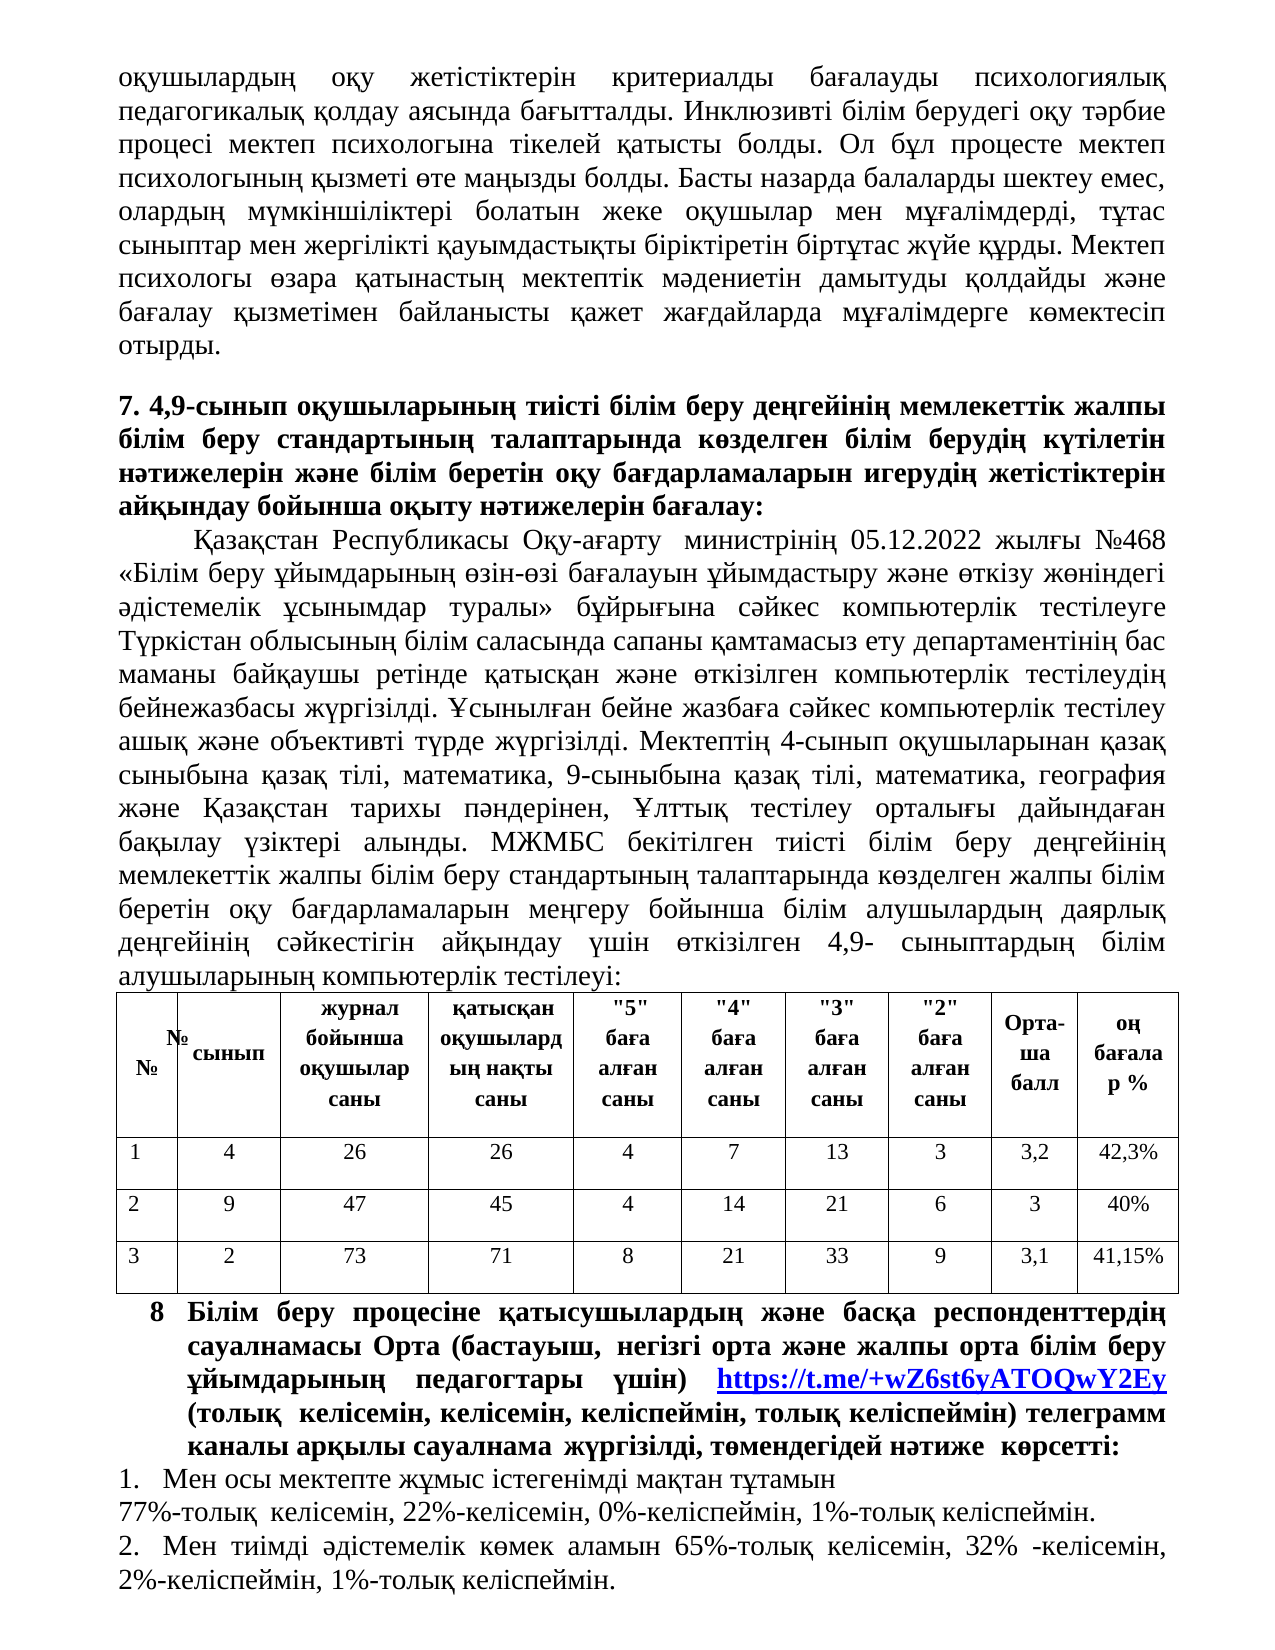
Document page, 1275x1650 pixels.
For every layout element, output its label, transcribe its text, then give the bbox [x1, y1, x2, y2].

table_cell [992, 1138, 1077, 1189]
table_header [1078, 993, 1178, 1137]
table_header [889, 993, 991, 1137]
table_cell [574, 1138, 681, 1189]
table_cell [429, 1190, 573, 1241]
text Қазақстан Республикасы Оқу-ағарту министрінің 05.12.2022 жылғы №468 «Білім беру ұйымдарының өзін-өзі бағалауын ұйымдастыру және өткізу жөніндегі әдістемелік ұсынымдар туралы» бұйрығына сәйкес компьютерлік тестілеуге Түркістан облысының білім саласында сапаны қамтамасыз ету департаментінің бас маманы байқаушы ретінде қатысқан және өткізілген компьютерлік тестілеудің бейнежазбасы жүргізілді. Ұсынылған бейне жазбаға сәйкес компьютерлік тестілеу ашық және объективті түрде жүргізілді. Мектептің 4-сынып оқушыларынан қазақ сыныбына қазақ тілі, математика, 9-сыныбына қазақ тілі, математика, география және Қазақстан тарихы пәндерінен, Ұлттық тестілеу орталығы дайындаған бақылау үзіктері алынды. МЖМБС бекітілген тиісті білім беру деңгейінің мемлекеттік жалпы білім беру стандартының талаптарында көзделген жалпы білім беретін оқу бағдарламаларын меңгеру бойынша білім алушылардың даярлық деңгейінің сәйкестігін айқындау үшін өткізілген 4,9- сыныптардың білім алушыларының компьютерлік тестілеуі: [118, 522, 1167, 992]
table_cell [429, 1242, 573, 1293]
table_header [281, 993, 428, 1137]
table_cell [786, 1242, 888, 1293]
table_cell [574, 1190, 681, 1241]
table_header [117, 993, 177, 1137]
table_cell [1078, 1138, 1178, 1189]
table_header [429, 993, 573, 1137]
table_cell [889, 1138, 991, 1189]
list Мен тиімді әдістемелік көмек аламын 65%-толық келісемін, 32% -келісемін, 2%-келіспеймін, 1%-толық келіспеймін. [118, 1528, 1167, 1596]
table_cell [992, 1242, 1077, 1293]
list Білім беру процесіне қатысушылардың және басқа респонденттердің сауалнамасы Орта (бастауыш, негізгі орта және жалпы орта білім беру ұйымдарының педагогтары үшін) https://t.me/+wZ6st6yATOQwY2Ey (толық келісемін, келісемін, келіспеймін, толық келіспеймін) телеграмм каналы арқылы сауалнама жүргізілді, төмендегідей нәтиже көрсетті: [149, 1294, 1167, 1462]
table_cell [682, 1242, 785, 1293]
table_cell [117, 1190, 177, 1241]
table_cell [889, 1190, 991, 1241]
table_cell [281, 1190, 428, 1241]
text 77%-толық келісемін, 22%-келісемін, 0%-келіспеймін, 1%-толық келіспеймін. [118, 1495, 1167, 1528]
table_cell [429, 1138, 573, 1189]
list Мен осы мектепте жұмыс істегенімді мақтан тұтамын [118, 1462, 1167, 1495]
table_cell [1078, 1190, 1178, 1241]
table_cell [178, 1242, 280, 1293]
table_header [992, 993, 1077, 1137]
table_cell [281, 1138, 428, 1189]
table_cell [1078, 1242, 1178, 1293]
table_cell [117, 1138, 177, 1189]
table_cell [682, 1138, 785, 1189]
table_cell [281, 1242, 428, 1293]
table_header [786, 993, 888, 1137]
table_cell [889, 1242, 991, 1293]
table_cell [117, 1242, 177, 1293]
text 7. 4,9-сынып оқушыларының тиісті білім беру деңгейінің мемлекеттік жалпы білім беру стандартының талаптарында көзделген білім берудің күтілетін нәтижелерін және білім беретін оқу бағдарламаларын игерудің жетістіктерін айқындау бойынша оқыту нәтижелерін бағалау: [118, 388, 1167, 522]
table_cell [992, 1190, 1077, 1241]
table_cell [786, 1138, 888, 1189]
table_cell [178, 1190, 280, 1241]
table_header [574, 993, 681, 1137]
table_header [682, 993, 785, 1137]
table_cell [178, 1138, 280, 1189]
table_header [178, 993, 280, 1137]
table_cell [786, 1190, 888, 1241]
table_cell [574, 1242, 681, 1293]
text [118, 59, 1167, 361]
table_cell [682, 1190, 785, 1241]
